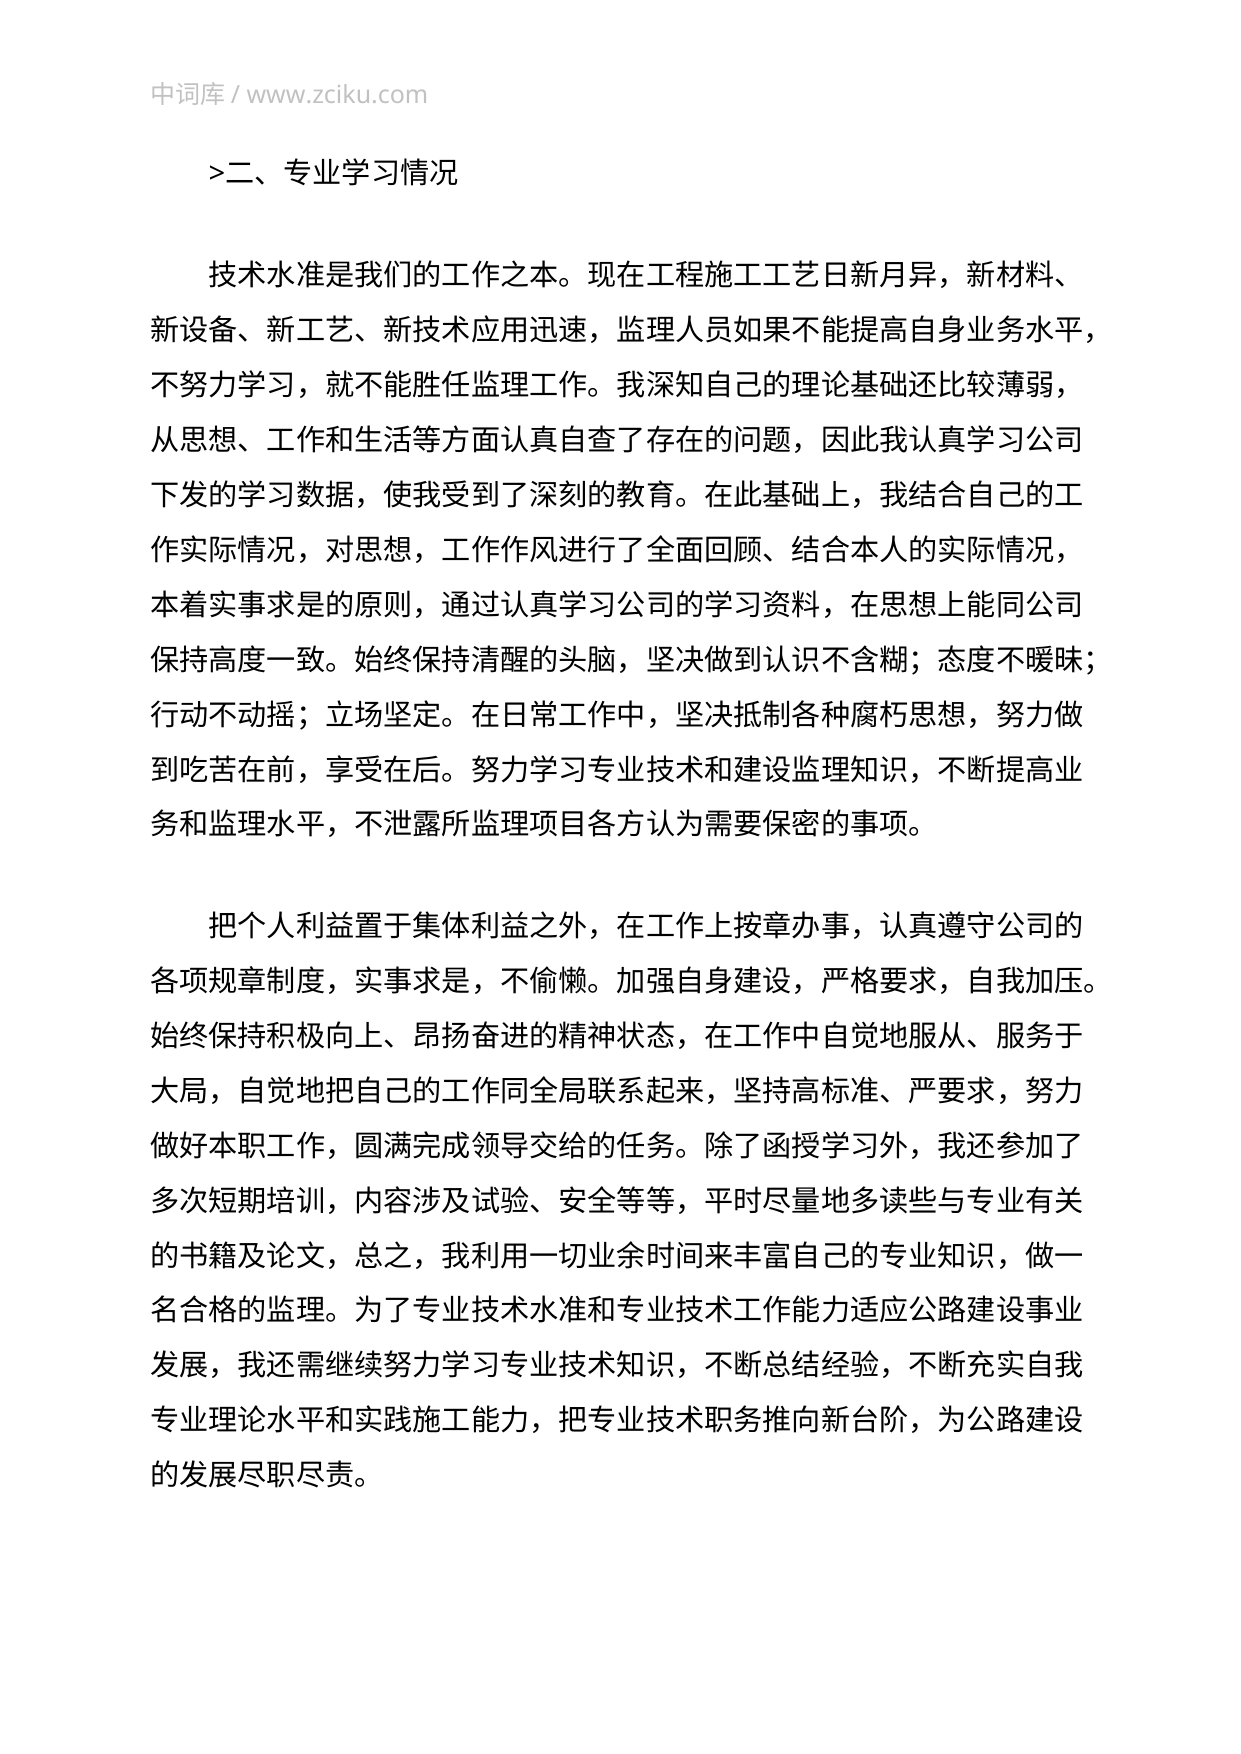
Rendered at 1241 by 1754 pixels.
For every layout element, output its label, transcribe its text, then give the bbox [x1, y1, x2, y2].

text >二、专业学习情况 [150, 150, 1090, 192]
text 把个人利益置于集体利益之外，在工作上按章办事，认真遵守公司的各项规章制度，实事求是，不偷懒。加强自身建设，严格要求，自我加压。始终保持积极向上、昂扬奋进的精神状态，在工作中自觉地服从、服务于大局，自觉地把自己的工作同全局联系起来，坚持高标准、严要求，努力做好本职工作，圆满完成领导交给的任务。除了函授学习外，我还参加了多次短期培训，内容涉及试验、安全等等，平时尽量地多读些与专业有关的书籍及论文，总之，我利用一切业余时间来丰富自己的专业知识，做一名合格的监理。为了专业技术水准和专业技术工作能力适应公路建设事业发展，我还需继续努力学习专业技术知识，不断总结经验，不断充实自我专业理论水平和实践施工能力，把专业技术职务推向新台阶，为公路建设的发展尽职尽责。 [150, 903, 1090, 1494]
text 技术水准是我们的工作之本。现在工程施工工艺日新月异，新材料、新设备、新工艺、新技术应用迅速，监理人员如果不能提高自身业务水平，不努力学习，就不能胜任监理工作。我深知自己的理论基础还比较薄弱，从思想、工作和生活等方面认真自查了存在的问题，因此我认真学习公司下发的学习数据，使我受到了深刻的教育。在此基础上，我结合自己的工作实际情况，对思想，工作作风进行了全面回顾、结合本人的实际情况，本着实事求是的原则，通过认真学习公司的学习资料，在思想上能同公司保持高度一致。始终保持清醒的头脑，坚决做到认识不含糊；态度不暖昧；行动不动摇；立场坚定。在日常工作中，坚决抵制各种腐朽思想，努力做到吃苦在前，享受在后。努力学习专业技术和建设监理知识，不断提高业务和监理水平，不泄露所监理项目各方认为需要保密的事项。 [150, 252, 1090, 843]
